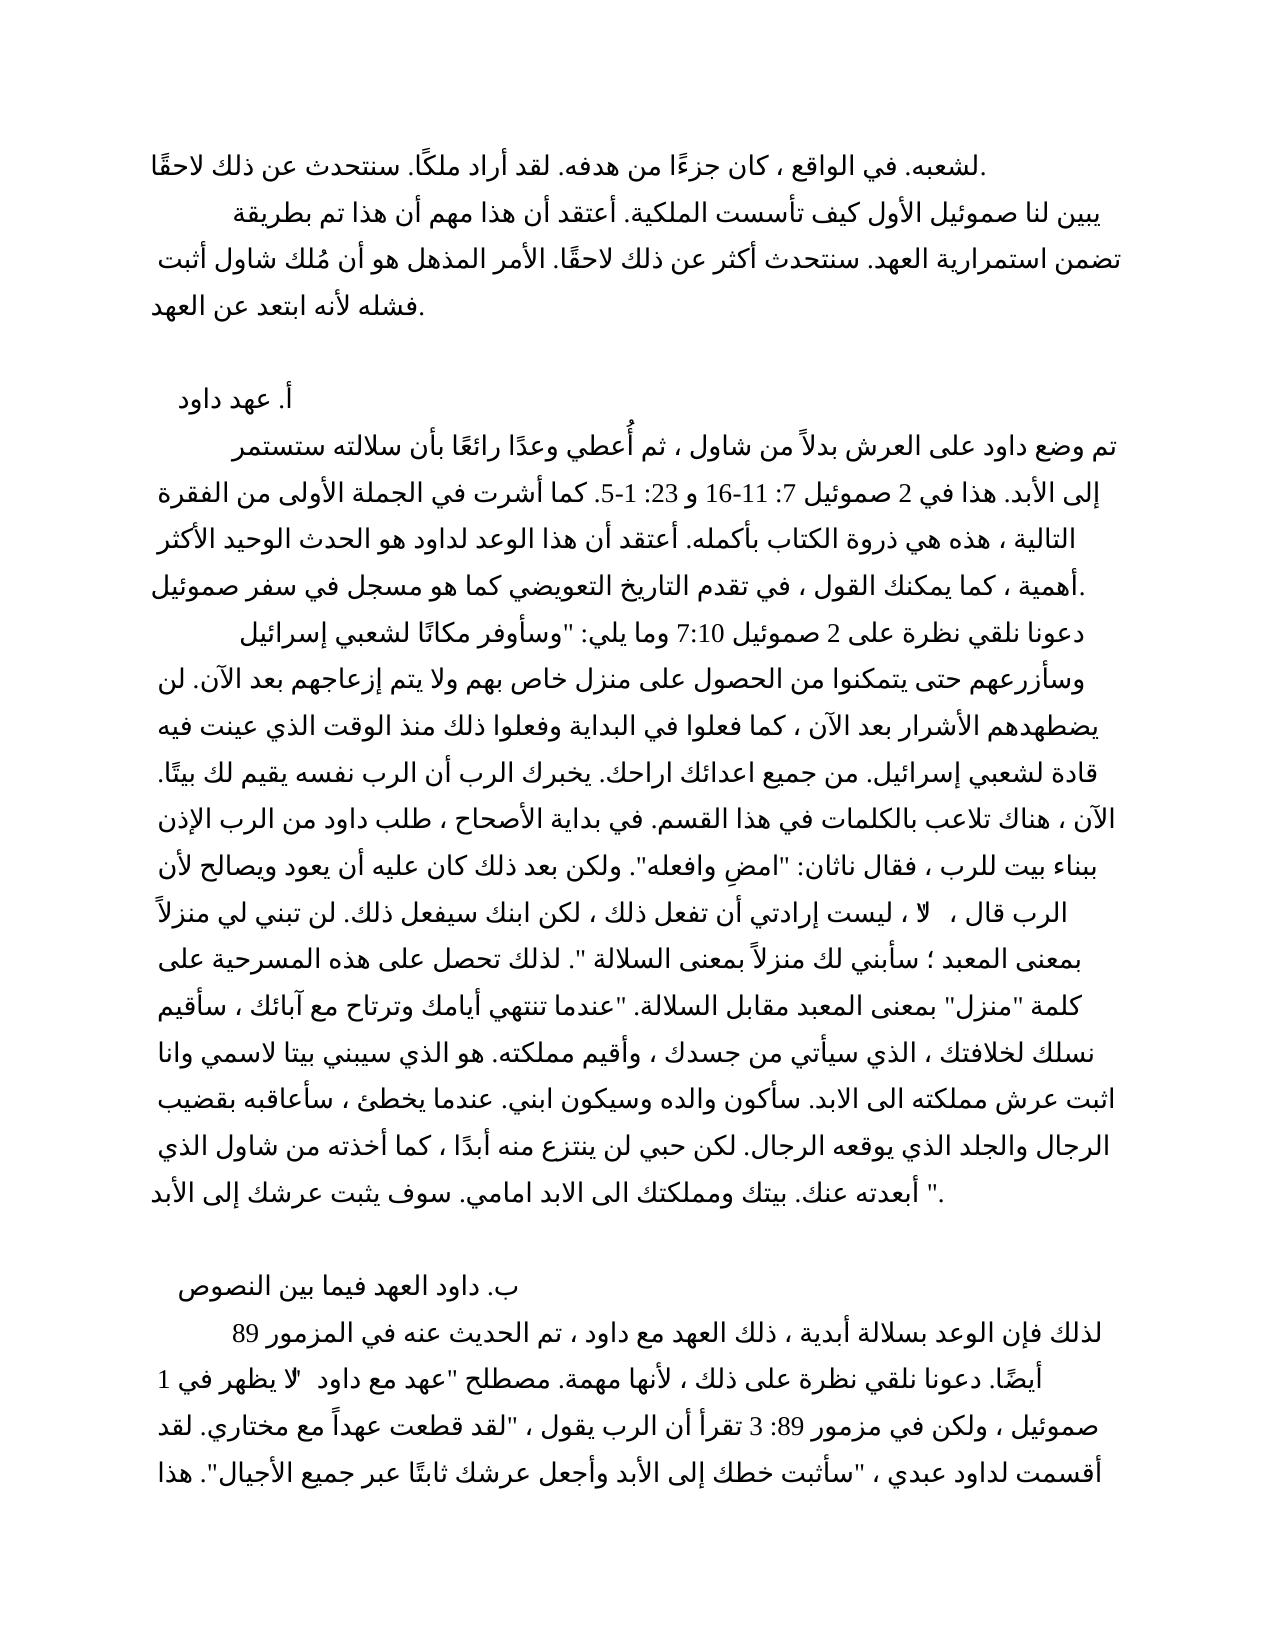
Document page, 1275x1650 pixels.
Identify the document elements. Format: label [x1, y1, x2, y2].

text [150, 150, 1125, 1488]
